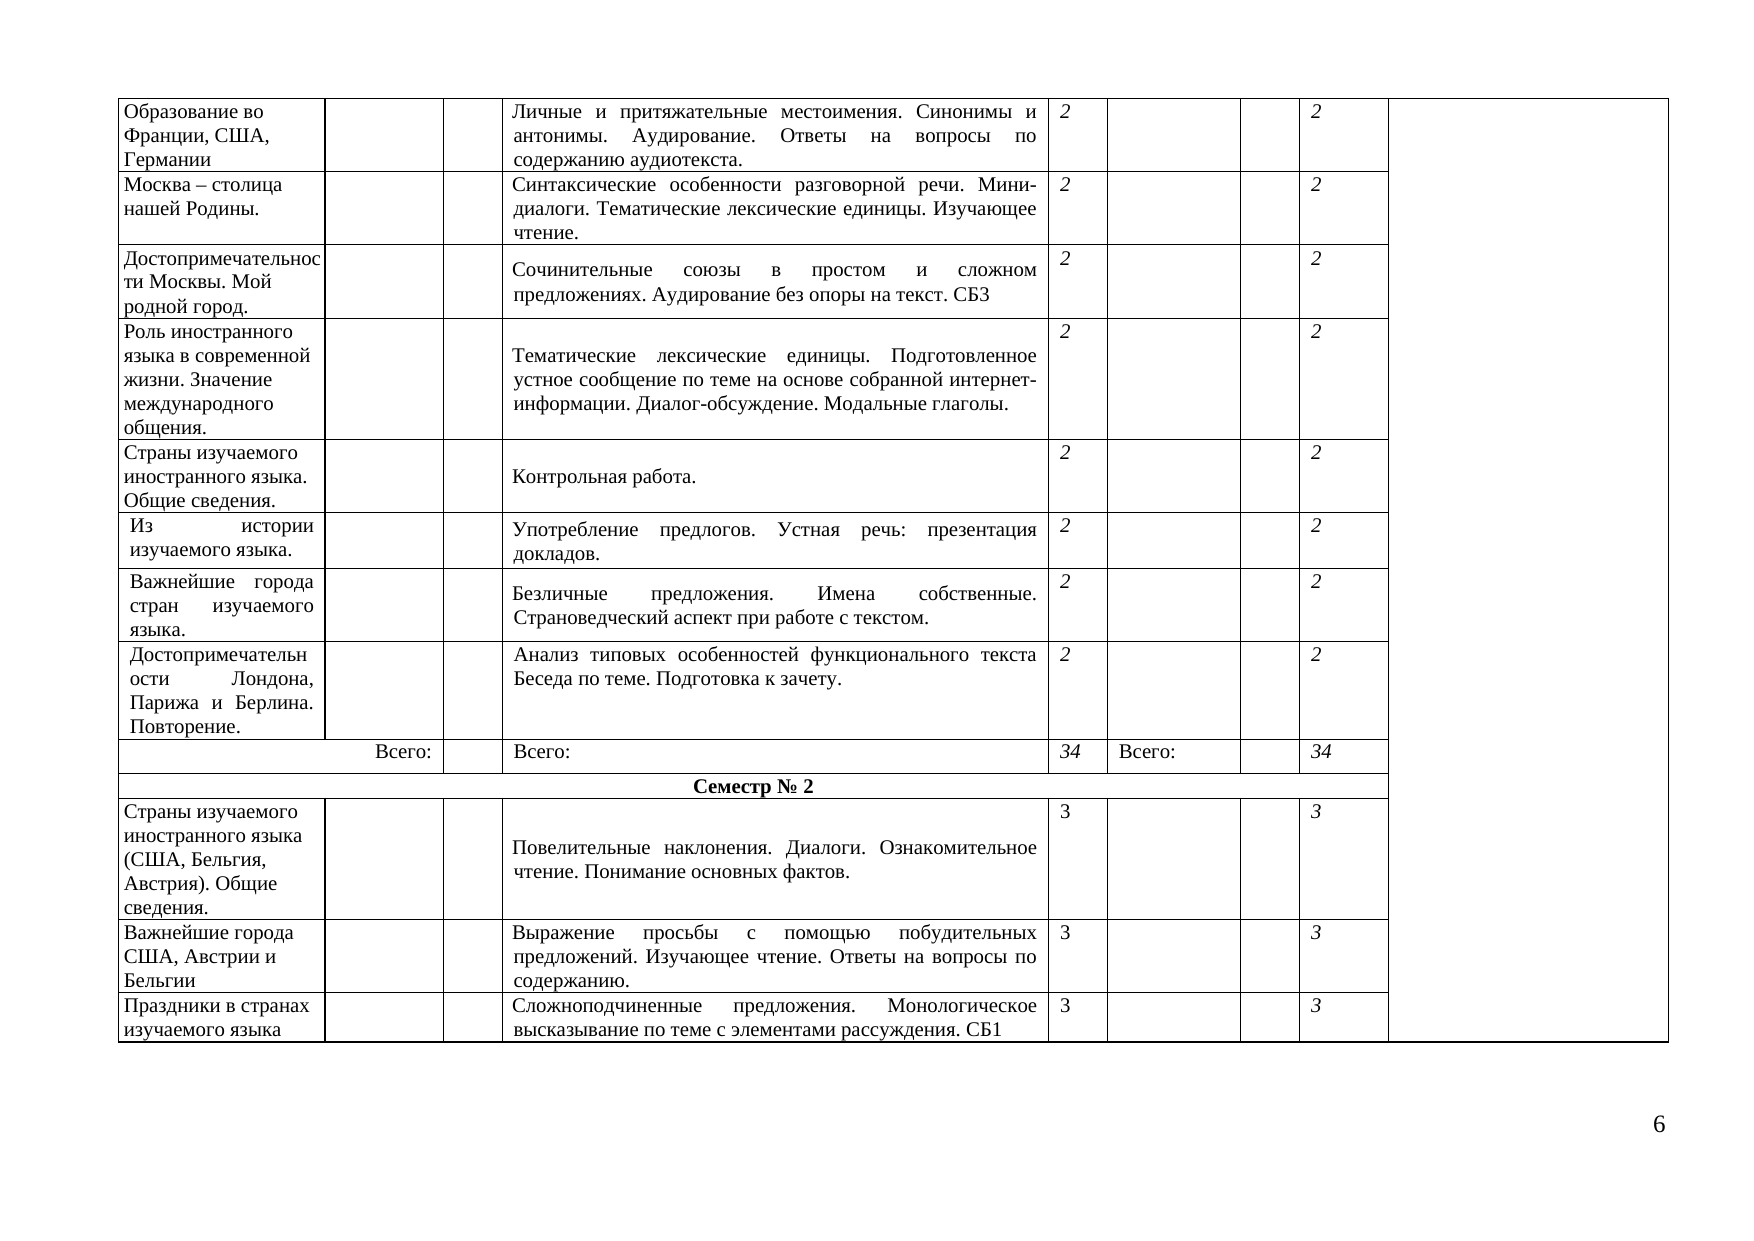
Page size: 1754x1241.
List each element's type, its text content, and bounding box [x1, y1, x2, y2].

table_cell [326, 513, 443, 568]
table_cell Безличные предложения. Имена собственные. Страноведческий аспект при работе с текстом. [503, 569, 1048, 641]
table_cell 2 [1300, 569, 1388, 641]
table_cell [444, 172, 502, 244]
table_cell 2 [1300, 513, 1388, 568]
table_cell [444, 642, 502, 738]
table_cell [326, 642, 443, 738]
table_cell [444, 99, 502, 171]
table_cell [326, 569, 443, 641]
table_cell 2 [1049, 245, 1107, 318]
table_cell [1108, 569, 1240, 641]
table_cell Повелительные наклонения. Диалоги. Ознакомительное чтение. Понимание основных фактов. [503, 799, 1048, 919]
table_cell [1241, 569, 1299, 641]
table_cell 2 [1300, 245, 1388, 318]
table_cell Синтаксические особенности разговорной речи. Мини-диалоги. Тематические лексические единицы. Изучающее чтение. [503, 172, 1048, 244]
table_cell [1241, 99, 1299, 171]
table_cell [444, 740, 502, 772]
table_cell Праздники в странах изучаемого языка [119, 993, 324, 1041]
table_cell [1241, 799, 1299, 919]
table_cell Достопримечательности Лондона, Парижа и Берлина. Повторение. [119, 642, 324, 738]
table_cell Выражение просьбы с помощью побудительных предложений. Изучающее чтение. Ответы на вопросы по содержанию. [503, 920, 1048, 992]
table_cell Важнейшие города стран изучаемого языка. [119, 569, 324, 641]
table_cell Семестр № 2 [119, 774, 1388, 798]
table_cell Сочинительные союзы в простом и сложном предложениях. Аудирование без опоры на текст. СБ3 [503, 245, 1048, 318]
table_cell Из истории изучаемого языка. [119, 513, 324, 568]
table_cell [1241, 172, 1299, 244]
table_cell 2 [1300, 99, 1388, 171]
table_cell [326, 440, 443, 512]
table_cell Москва – столица нашей Родины. [119, 172, 324, 244]
table_cell [444, 569, 502, 641]
table_cell [1108, 513, 1240, 568]
table_cell [1241, 740, 1299, 772]
table_cell 3 [1300, 993, 1388, 1041]
table_cell [1108, 99, 1240, 171]
table_cell [326, 245, 443, 318]
table_cell [1108, 440, 1240, 512]
table_cell [1108, 920, 1240, 992]
table_cell Образование во Франции, США, Германии [119, 99, 324, 171]
table_cell Страны изучаемого иностранного языка. Общие сведения. [119, 440, 324, 512]
table_cell [326, 319, 443, 439]
table_cell [326, 993, 443, 1041]
table_cell [444, 245, 502, 318]
table_cell 2 [1300, 172, 1388, 244]
table_cell Роль иностранного языка в современной жизни. Значение международного общения. [119, 319, 324, 439]
table_cell [444, 513, 502, 568]
table_cell Употребление предлогов. Устная речь: презентация докладов. [503, 513, 1048, 568]
table_cell Личные и притяжательные местоимения. Синонимы и антонимы. Аудирование. Ответы на вопросы по содержанию аудиотекста. [503, 99, 1048, 171]
table_cell [1241, 993, 1299, 1041]
table_cell 3 [1049, 799, 1107, 919]
table_cell [444, 993, 502, 1041]
table_cell 34 [1049, 740, 1107, 772]
table_cell Страны изучаемого иностранного языка (США, Бельгия, Австрия). Общие сведения. [119, 799, 324, 919]
table_cell Анализ типовых особенностей функционального текста Беседа по теме. Подготовка к зачету. [503, 642, 1048, 738]
table_cell Всего: [119, 740, 443, 772]
table_cell [444, 920, 502, 992]
table_cell [1108, 319, 1240, 439]
table_cell [1108, 245, 1240, 318]
table_cell [326, 172, 443, 244]
table_cell [326, 99, 443, 171]
table_cell [1241, 245, 1299, 318]
table_cell 2 [1049, 99, 1107, 171]
table_cell Всего: [503, 740, 1048, 772]
table_cell 34 [1300, 740, 1388, 772]
table_cell 3 [1300, 799, 1388, 919]
table_cell [326, 920, 443, 992]
table_cell [1108, 642, 1240, 738]
table_cell Всего: [1108, 740, 1240, 772]
table_cell [1241, 319, 1299, 439]
table_cell [1108, 172, 1240, 244]
table_cell [1241, 440, 1299, 512]
table_cell Тематические лексические единицы. Подготовленное устное сообщение по теме на основе собранной интернет-информации. Диалог-обсуждение. Модальные глаголы. [503, 319, 1048, 439]
table_cell Сложноподчиненные предложения. Монологическое высказывание по теме с элементами рассуждения. СБ1 [503, 993, 1048, 1041]
table_cell 2 [1049, 513, 1107, 568]
table_cell [326, 799, 443, 919]
table_cell 2 [1300, 642, 1388, 738]
table_cell Достопримечательности Москвы. Мой родной город. [119, 245, 324, 318]
table_cell 3 [1049, 993, 1107, 1041]
table_cell [444, 319, 502, 439]
table_cell 2 [1300, 319, 1388, 439]
table_cell [1241, 920, 1299, 992]
table_cell 2 [1049, 319, 1107, 439]
table_cell Контрольная работа. [503, 440, 1048, 512]
table_cell Важнейшие города США, Австрии и Бельгии [119, 920, 324, 992]
table_cell 3 [1300, 920, 1388, 992]
table_cell [1108, 993, 1240, 1041]
table_cell [1108, 799, 1240, 919]
table_cell [444, 799, 502, 919]
table_cell 2 [1049, 569, 1107, 641]
table_cell 2 [1049, 642, 1107, 738]
table_cell 3 [1049, 920, 1107, 992]
table_cell 2 [1049, 172, 1107, 244]
table_cell [1241, 513, 1299, 568]
table_cell [444, 440, 502, 512]
table_cell 2 [1300, 440, 1388, 512]
table_cell 2 [1049, 440, 1107, 512]
table_cell [1241, 642, 1299, 738]
